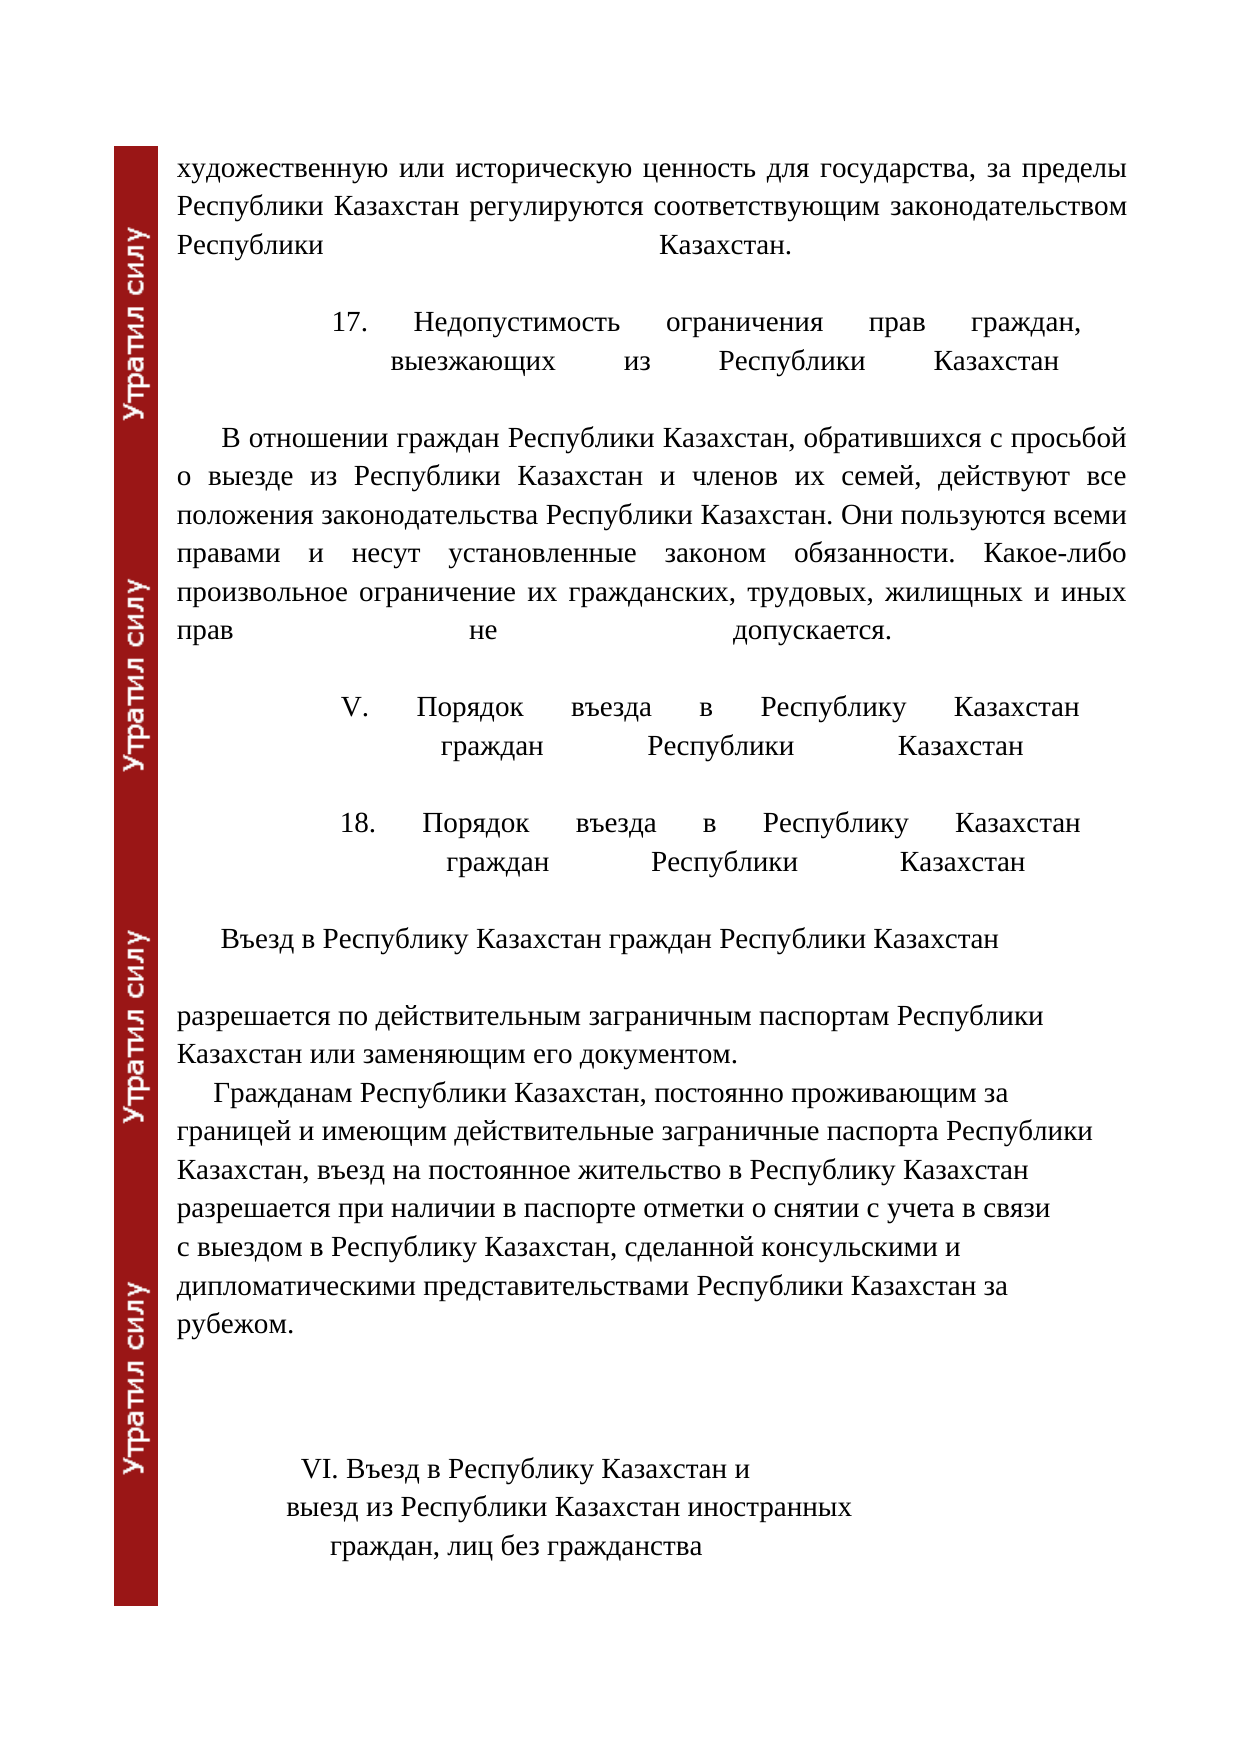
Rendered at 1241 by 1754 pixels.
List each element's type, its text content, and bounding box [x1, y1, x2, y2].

picture [114, 1070, 158, 1075]
text границей и имеющим действительные заграничные паспорта Республики [112, 1113, 1128, 1147]
picture [114, 1301, 158, 1306]
text выезд из Республики Казахстан иностранных [112, 1489, 1128, 1523]
picture [114, 1031, 158, 1036]
picture [114, 1340, 158, 1451]
picture [114, 1263, 158, 1268]
picture [114, 1147, 158, 1152]
text граждан, лиц без гражданства [112, 1528, 1128, 1562]
picture [114, 1186, 158, 1191]
picture [114, 1108, 158, 1113]
picture [114, 1523, 158, 1528]
text рубежом. [112, 1306, 1128, 1340]
text VI. Въезд в Республику Казахстан и [112, 1451, 1128, 1484]
picture [114, 954, 158, 998]
picture [114, 1562, 158, 1606]
picture [114, 146, 158, 150]
text Казахстан, въезд на постоянное жительство в Республику Казахстан [112, 1152, 1128, 1186]
text Гражданам Республики Казахстан, постоянно проживающим за [112, 1075, 1128, 1108]
picture [114, 1224, 158, 1229]
text с выездом в Республику Казахстан, сделанной консульскими и [112, 1229, 1128, 1263]
text разрешается при наличии в паспорте отметки о снятии с учета в связи [112, 1191, 1128, 1224]
text разрешается по действительным заграничным паспортам Республики [112, 998, 1128, 1031]
picture [114, 1484, 158, 1489]
text Казахстан или заменяющим его документом. [112, 1036, 1128, 1070]
text дипломатическими представительствами Республики Казахстан за [112, 1268, 1128, 1301]
